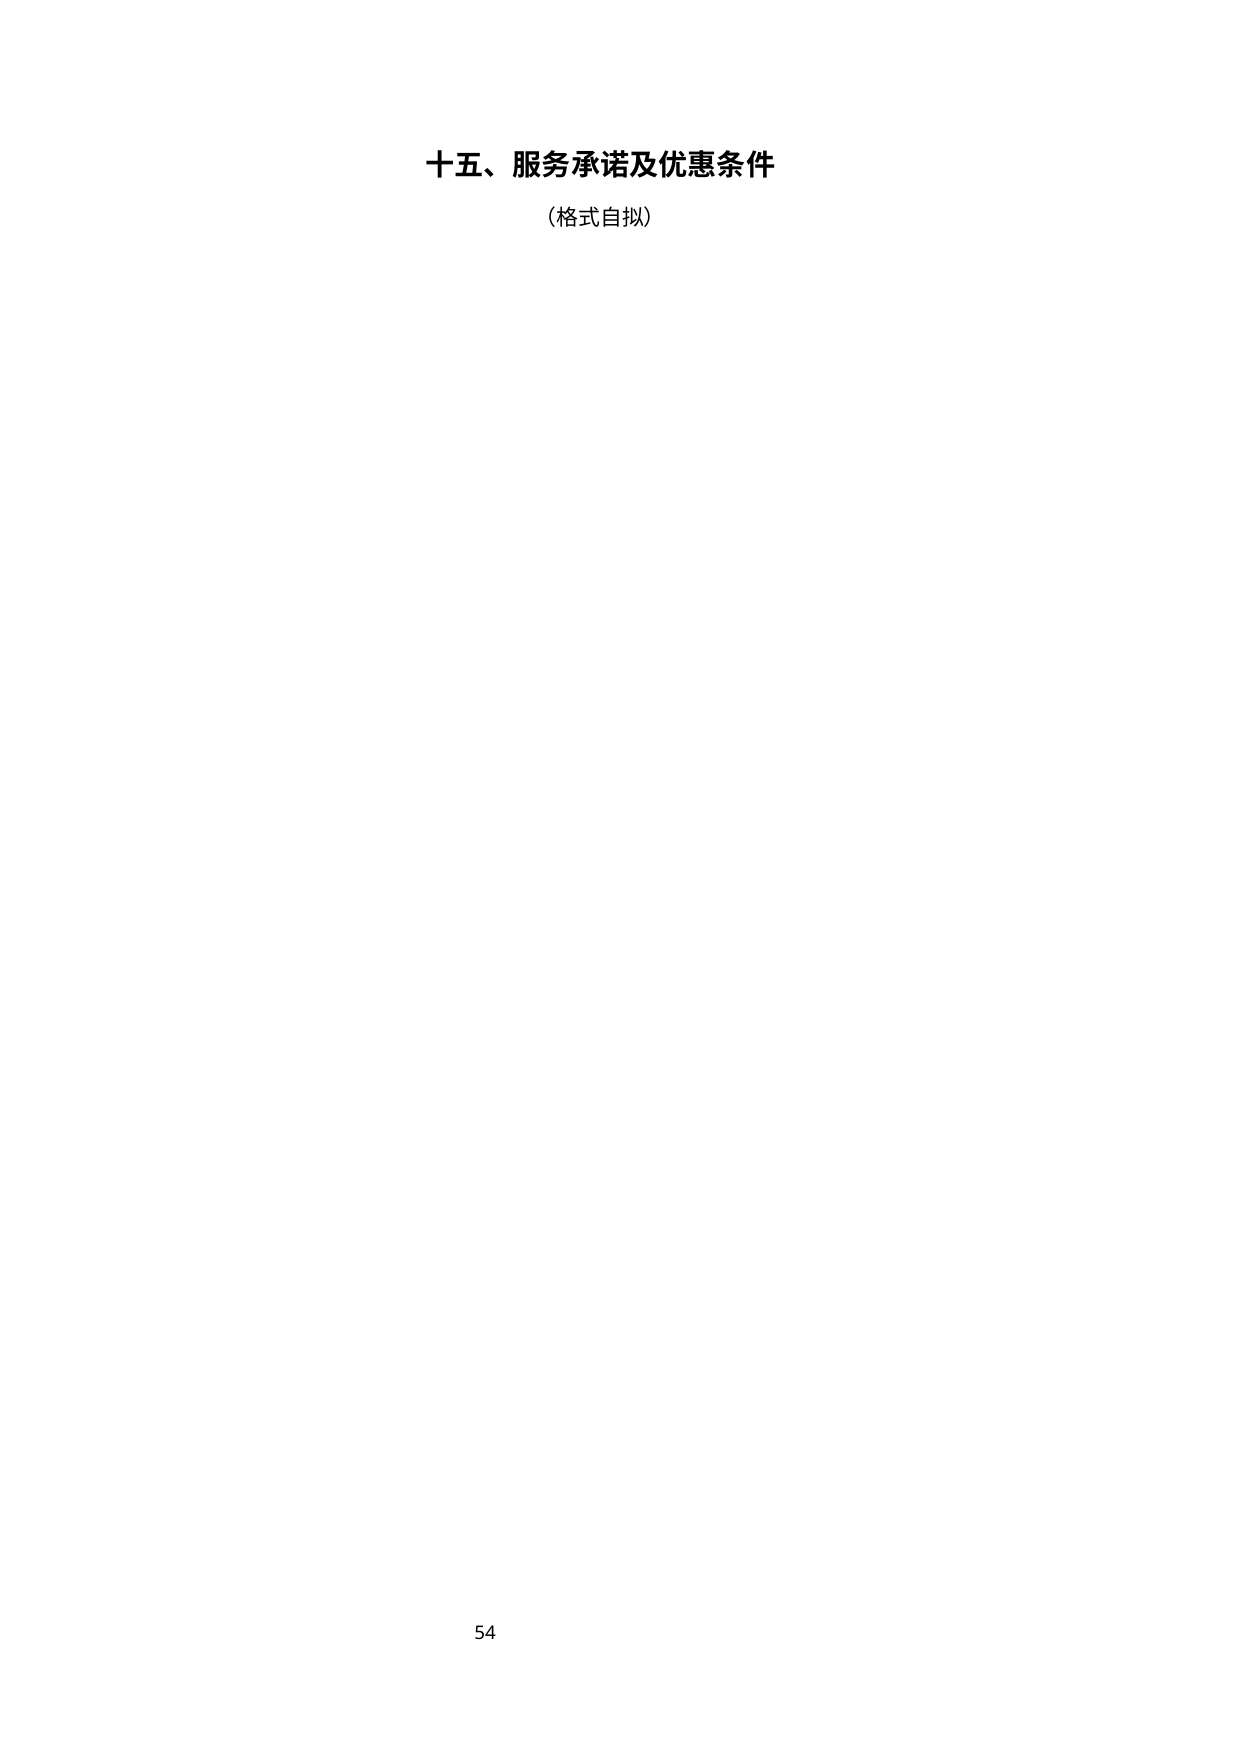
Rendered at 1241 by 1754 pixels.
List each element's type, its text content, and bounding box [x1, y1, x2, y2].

subtitle 十五、服务承诺及优惠条件 [73, 142, 1127, 184]
text （格式自拟） [73, 200, 1127, 232]
